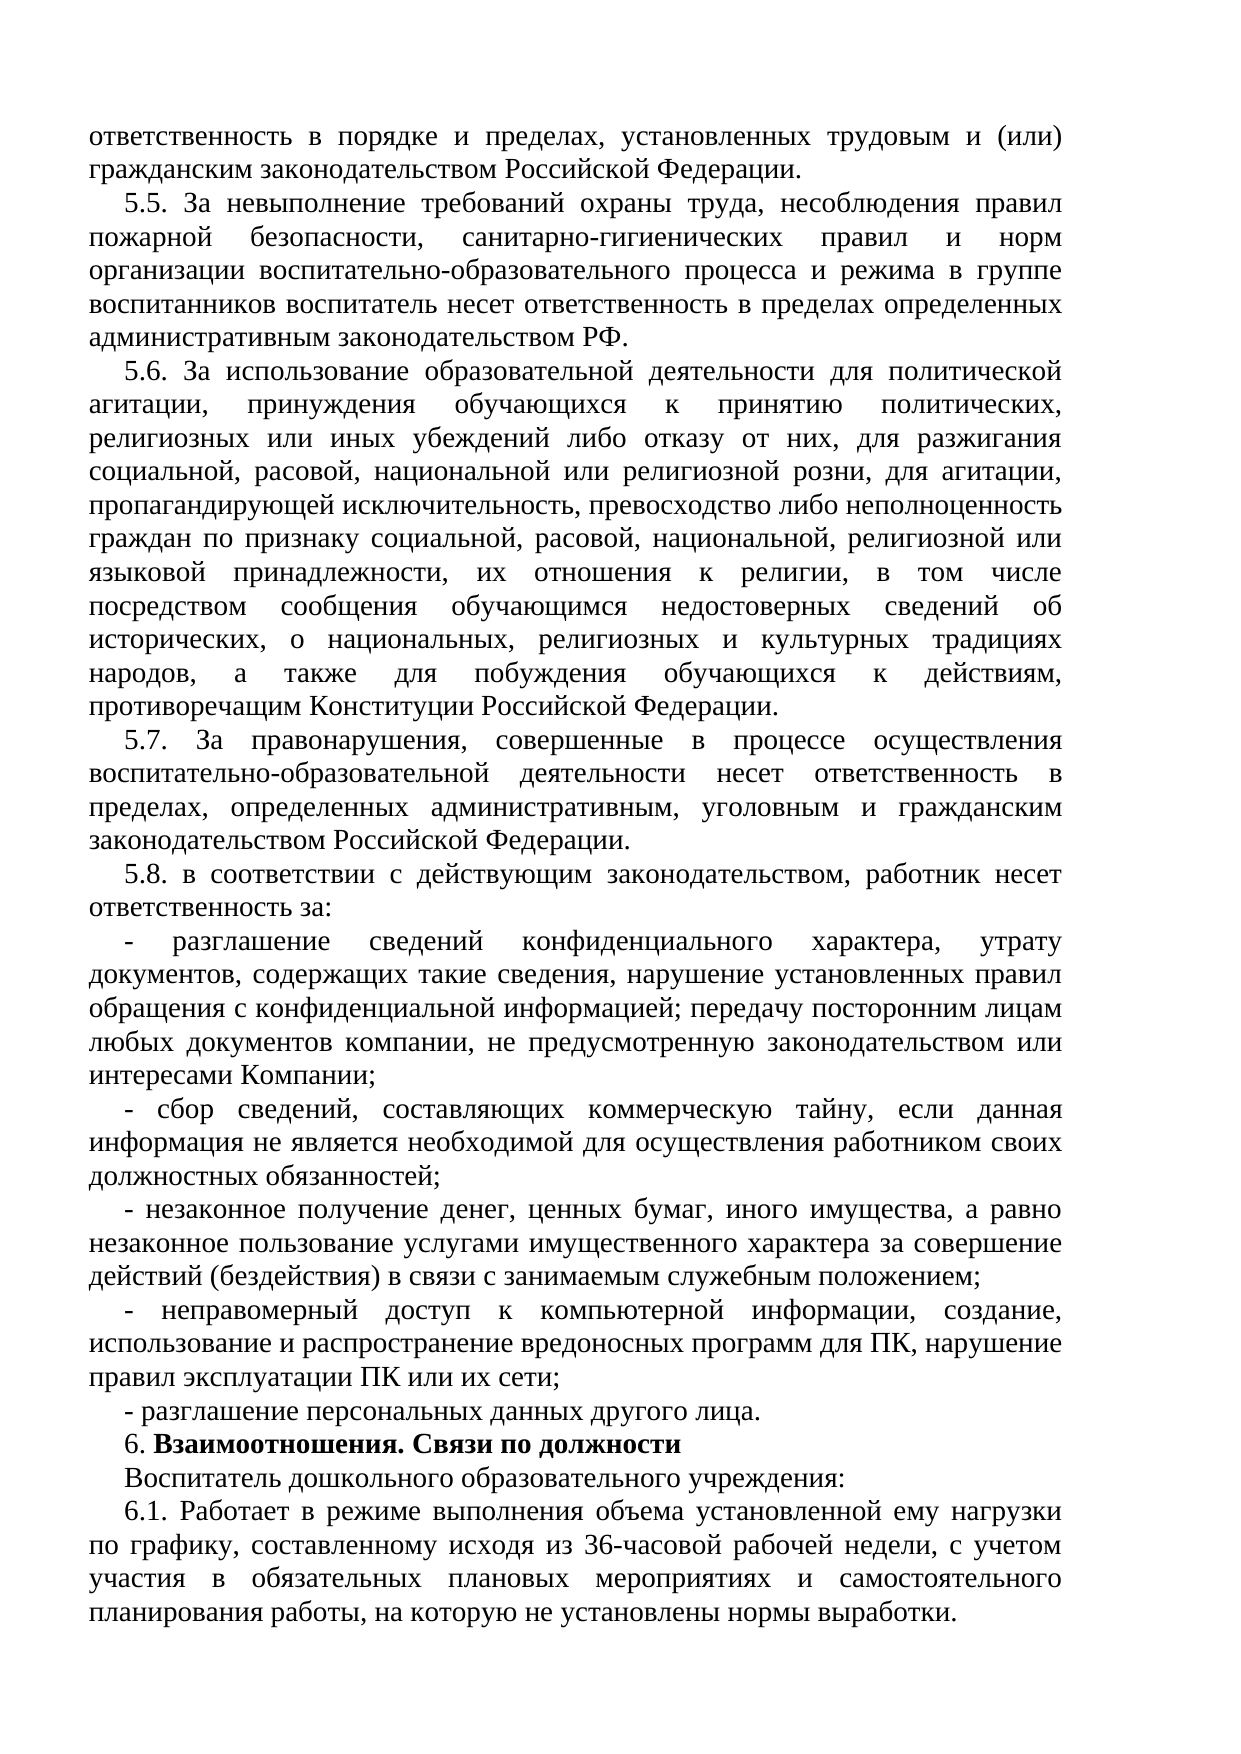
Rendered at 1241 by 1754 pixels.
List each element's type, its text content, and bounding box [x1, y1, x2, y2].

text Воспитатель дошкольного образовательного учреждения: [88, 1460, 1063, 1493]
text 6. Взаимоотношения. Связи по должности [88, 1426, 1063, 1460]
text 6.1. Работает в режиме выполнения объема установленной ему нагрузки по графику, составленному исходя из 36-часовой рабочей недели, с учетом участия в обязательных плановых мероприятиях и самостоятельного планирования работы, на которую не установлены нормы выработки. [88, 1493, 1063, 1627]
text 5.8. в соответствии с действующим законодательством, работник несет ответственность за: [88, 856, 1063, 923]
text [88, 118, 1063, 185]
text 5.5. За невыполнение требований охраны труда, несоблюдения правил пожарной безопасности, санитарно-гигиенических правил и норм организации воспитательно-образовательного процесса и режима в группе воспитанников воспитатель несет ответственность в пределах определенных административным законодательством РФ. [88, 185, 1063, 353]
text 5.6. За использование образовательной деятельности для политической агитации, принуждения обучающихся к принятию политических, религиозных или иных убеждений либо отказу от них, для разжигания социальной, расовой, национальной или религиозной розни, для агитации, пропагандирующей исключительность, превосходство либо неполноценность граждан по признаку социальной, расовой, национальной, религиозной или языковой принадлежности, их отношения к религии, в том числе посредством сообщения обучающимся недостоверных сведений об исторических, о национальных, религиозных и культурных традициях народов, а также для побуждения обучающихся к действиям, противоречащим Конституции Российской Федерации. [88, 353, 1063, 722]
text - сбор сведений, составляющих коммерческую тайну, если данная информация не является необходимой для осуществления работником своих должностных обязанностей; [88, 1091, 1063, 1191]
text - незаконное получение денег, ценных бумаг, иного имущества, а равно незаконное пользование услугами имущественного характера за совершение действий (бездействия) в связи с занимаемым служебным положением; [88, 1191, 1063, 1292]
text 5.7. За правонарушения, совершенные в процессе осуществления воспитательно-образовательной деятельности несет ответственность в пределах, определенных административным, уголовным и гражданским законодательством Российской Федерации. [88, 722, 1063, 856]
text - неправомерный доступ к компьютерной информации, создание, использование и распространение вредоносных программ для ПК, нарушение правил эксплуатации ПК или их сети; [88, 1292, 1063, 1393]
text - разглашение сведений конфиденциального характера, утрату документов, содержащих такие сведения, нарушение установленных правил обращения с конфиденциальной информацией; передачу посторонним лицам любых документов компании, не предусмотренную законодательством или интересами Компании; [88, 923, 1063, 1091]
text - разглашение персональных данных другого лица. [88, 1393, 1063, 1426]
